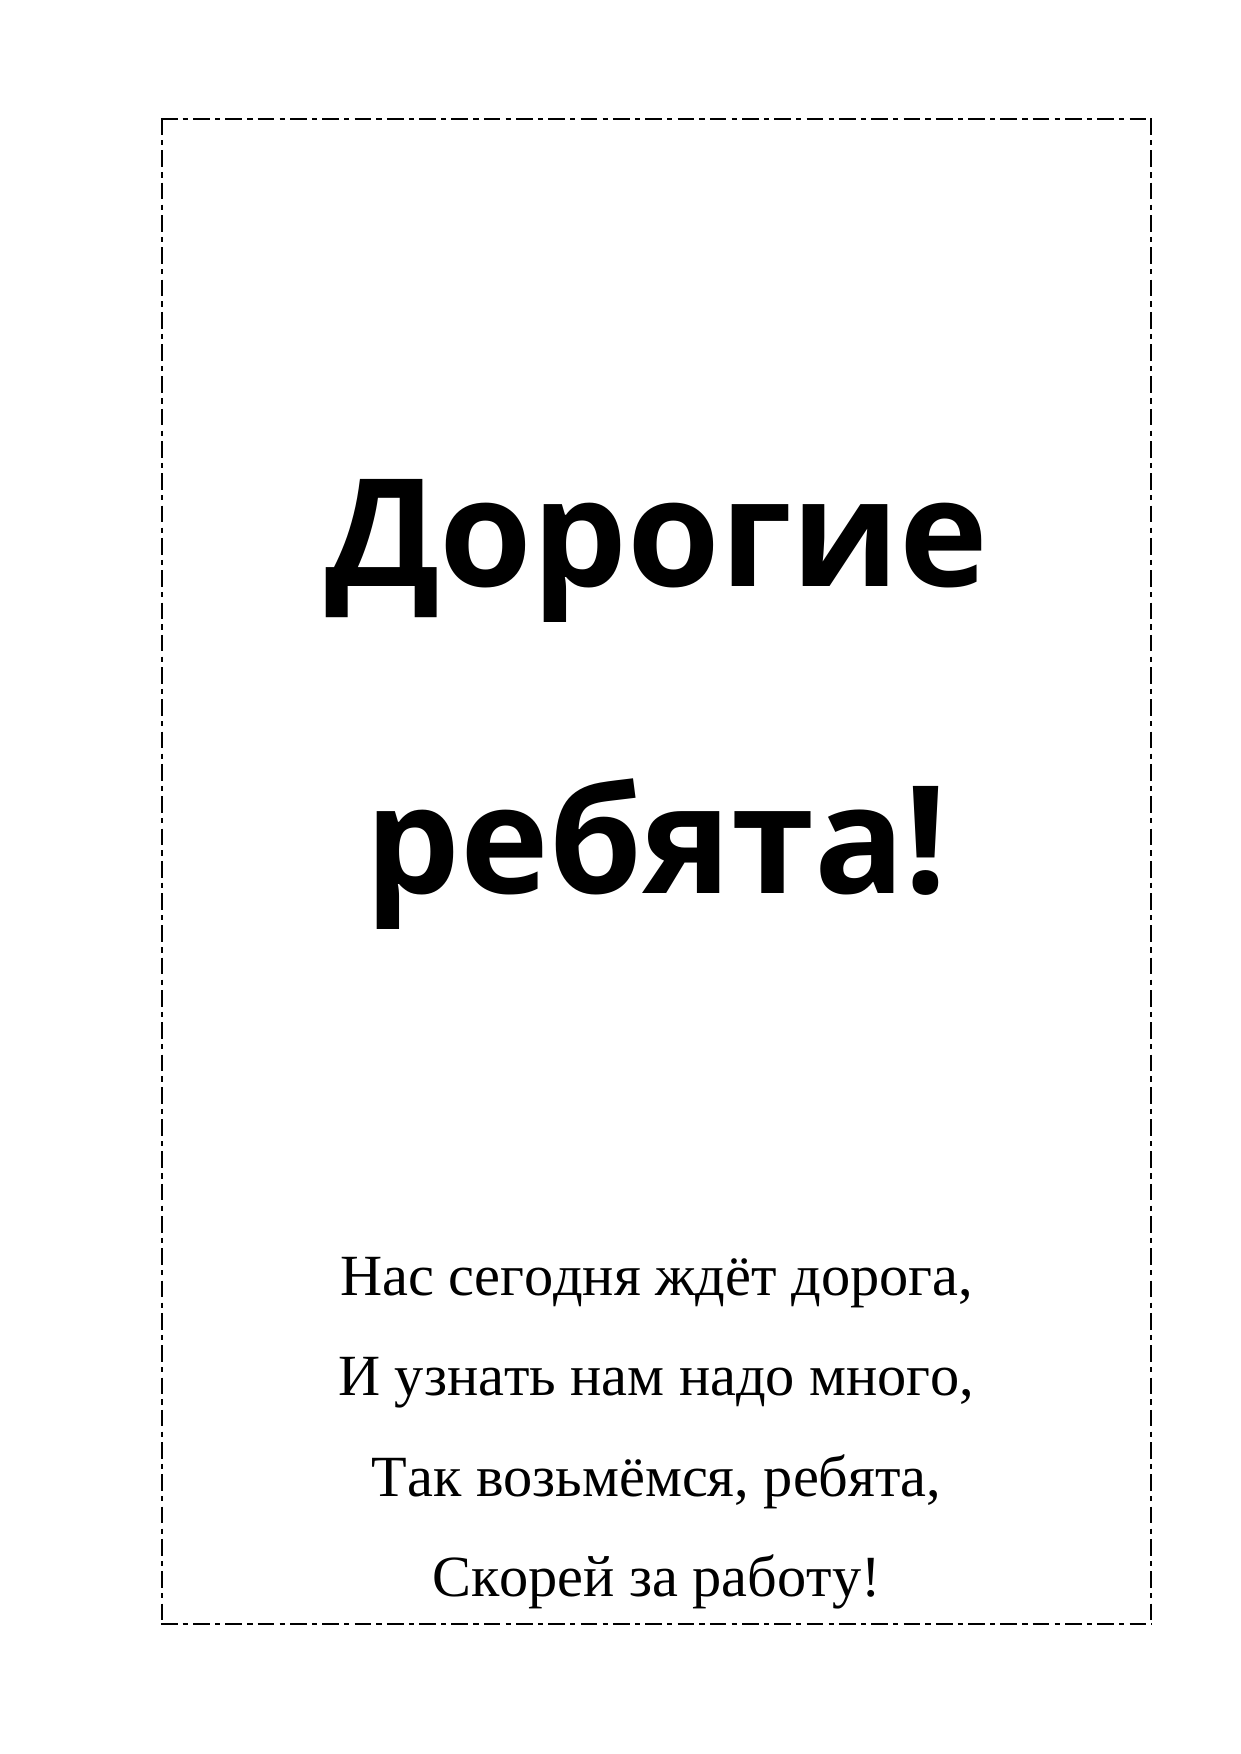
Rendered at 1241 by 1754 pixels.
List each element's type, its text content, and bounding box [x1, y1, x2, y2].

table_header Дорогие ребята! Нас сегодня ждёт дорога, И узнать нам надо много, Так возьмёмся, ребята, Скорей за работу! [162, 118, 1151, 1623]
